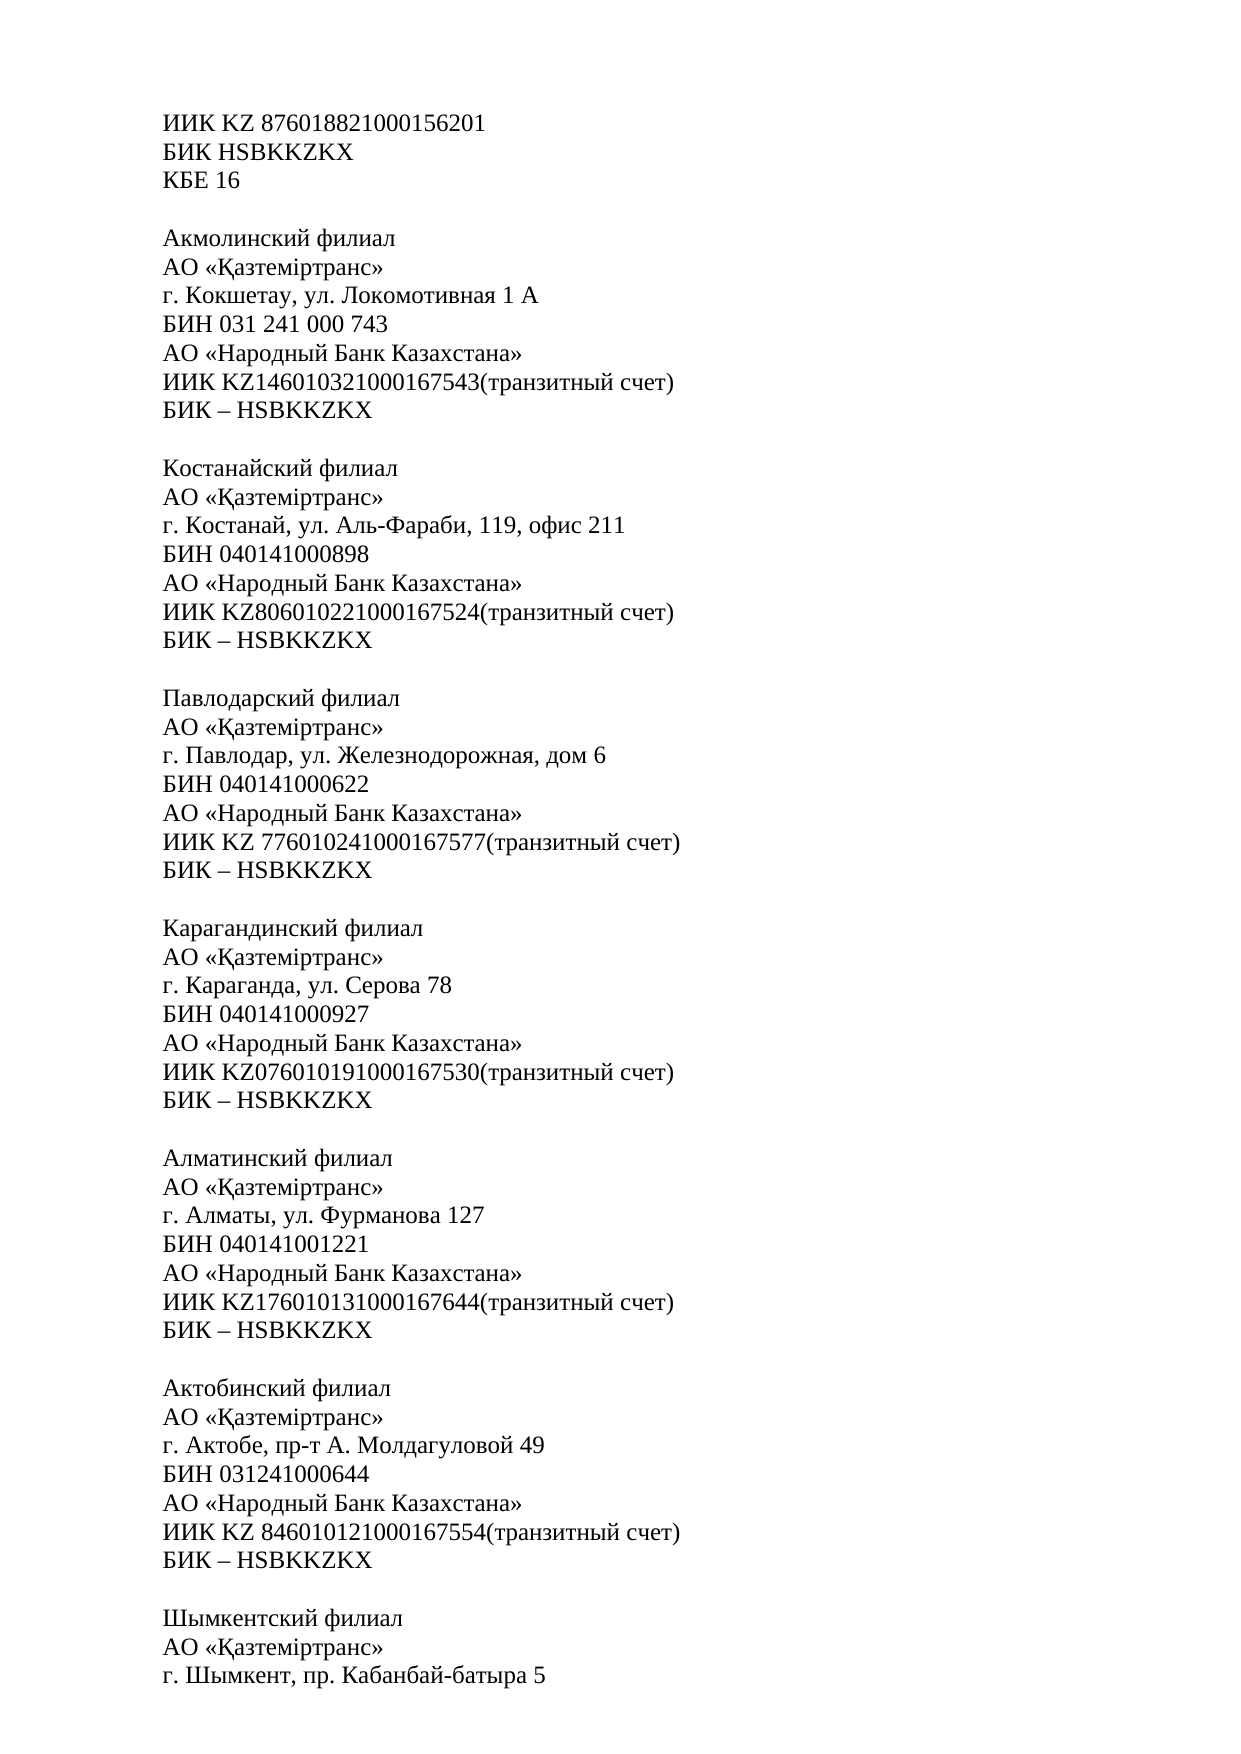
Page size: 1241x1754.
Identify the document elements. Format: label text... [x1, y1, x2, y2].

text Карагандинский филиал [162, 913, 1151, 942]
text БИН 040141000622 [162, 769, 1151, 798]
text АО «Қазтеміртранс» [162, 942, 1151, 971]
text АО «Народный Банк Казахстана» [162, 338, 1151, 367]
text ИИК KZ 846010121000167554(транзитный счет) [162, 1517, 1151, 1546]
text БИН 031241000644 [162, 1459, 1151, 1488]
text г. Алматы, ул. Фурманова 127 [162, 1201, 1151, 1229]
text БИК – HSBKKZKX [162, 1086, 1151, 1114]
text АО «Қазтеміртранс» [162, 482, 1151, 511]
text БИН 040141000927 [162, 999, 1151, 1028]
text Костанайский филиал [162, 453, 1151, 482]
text Шымкентский филиал [162, 1603, 1151, 1632]
text г. Костанай, ул. Аль-Фараби, 119, офис 211 [162, 511, 1151, 539]
text г. Караганда, ул. Серова 78 [162, 971, 1151, 999]
text БИК – HSBKKZKX [162, 626, 1151, 654]
text г. Кокшетау, ул. Локомотивная 1 А [162, 281, 1151, 309]
text БИК HSBKKZKX [162, 137, 1151, 166]
text АО «Қазтеміртранс» [162, 252, 1151, 281]
text АО «Народный Банк Казахстана» [162, 798, 1151, 827]
text БИК – HSBKKZKX [162, 1316, 1151, 1344]
text БИН 040141000898 [162, 539, 1151, 568]
text АО «Қазтеміртранс» [162, 712, 1151, 741]
text БИН 031 241 000 743 [162, 309, 1151, 338]
text БИК – HSBKKZKX [162, 1546, 1151, 1574]
text АО «Народный Банк Казахстана» [162, 1028, 1151, 1057]
text ИИК KZ 876018821000156201 [162, 108, 1151, 137]
text ИИК KZ806010221000167524(транзитный счет) [162, 597, 1151, 626]
text БИК – HSBKKZKX [162, 396, 1151, 424]
text Акмолинский филиал [162, 223, 1151, 252]
text ИИК KZ 776010241000167577(транзитный счет) [162, 827, 1151, 856]
text Алматинский филиал [162, 1143, 1151, 1172]
text АО «Народный Банк Казахстана» [162, 1488, 1151, 1517]
text Актобинский филиал [162, 1373, 1151, 1402]
text БИН 040141001221 [162, 1229, 1151, 1258]
text ИИК KZ176010131000167644(транзитный счет) [162, 1287, 1151, 1316]
text АО «Қазтеміртранс» [162, 1402, 1151, 1431]
text г. Павлодар, ул. Железнодорожная, дом 6 [162, 741, 1151, 769]
text АО «Қазтеміртранс» [162, 1632, 1151, 1661]
text Павлодарский филиал [162, 683, 1151, 712]
text ИИК KZ076010191000167530(транзитный счет) [162, 1057, 1151, 1086]
text ИИК KZ146010321000167543(транзитный счет) [162, 367, 1151, 396]
text АО «Қазтеміртранс» [162, 1172, 1151, 1201]
text АО «Народный Банк Казахстана» [162, 568, 1151, 597]
text КБЕ 16 [162, 166, 1151, 194]
text БИК – HSBKKZKX [162, 856, 1151, 884]
text АО «Народный Банк Казахстана» [162, 1258, 1151, 1287]
text г. Актобе, пр-т А. Молдагуловой 49 [162, 1431, 1151, 1459]
text г. Шымкент, пр. Кабанбай-батыра 5 [162, 1661, 1151, 1689]
